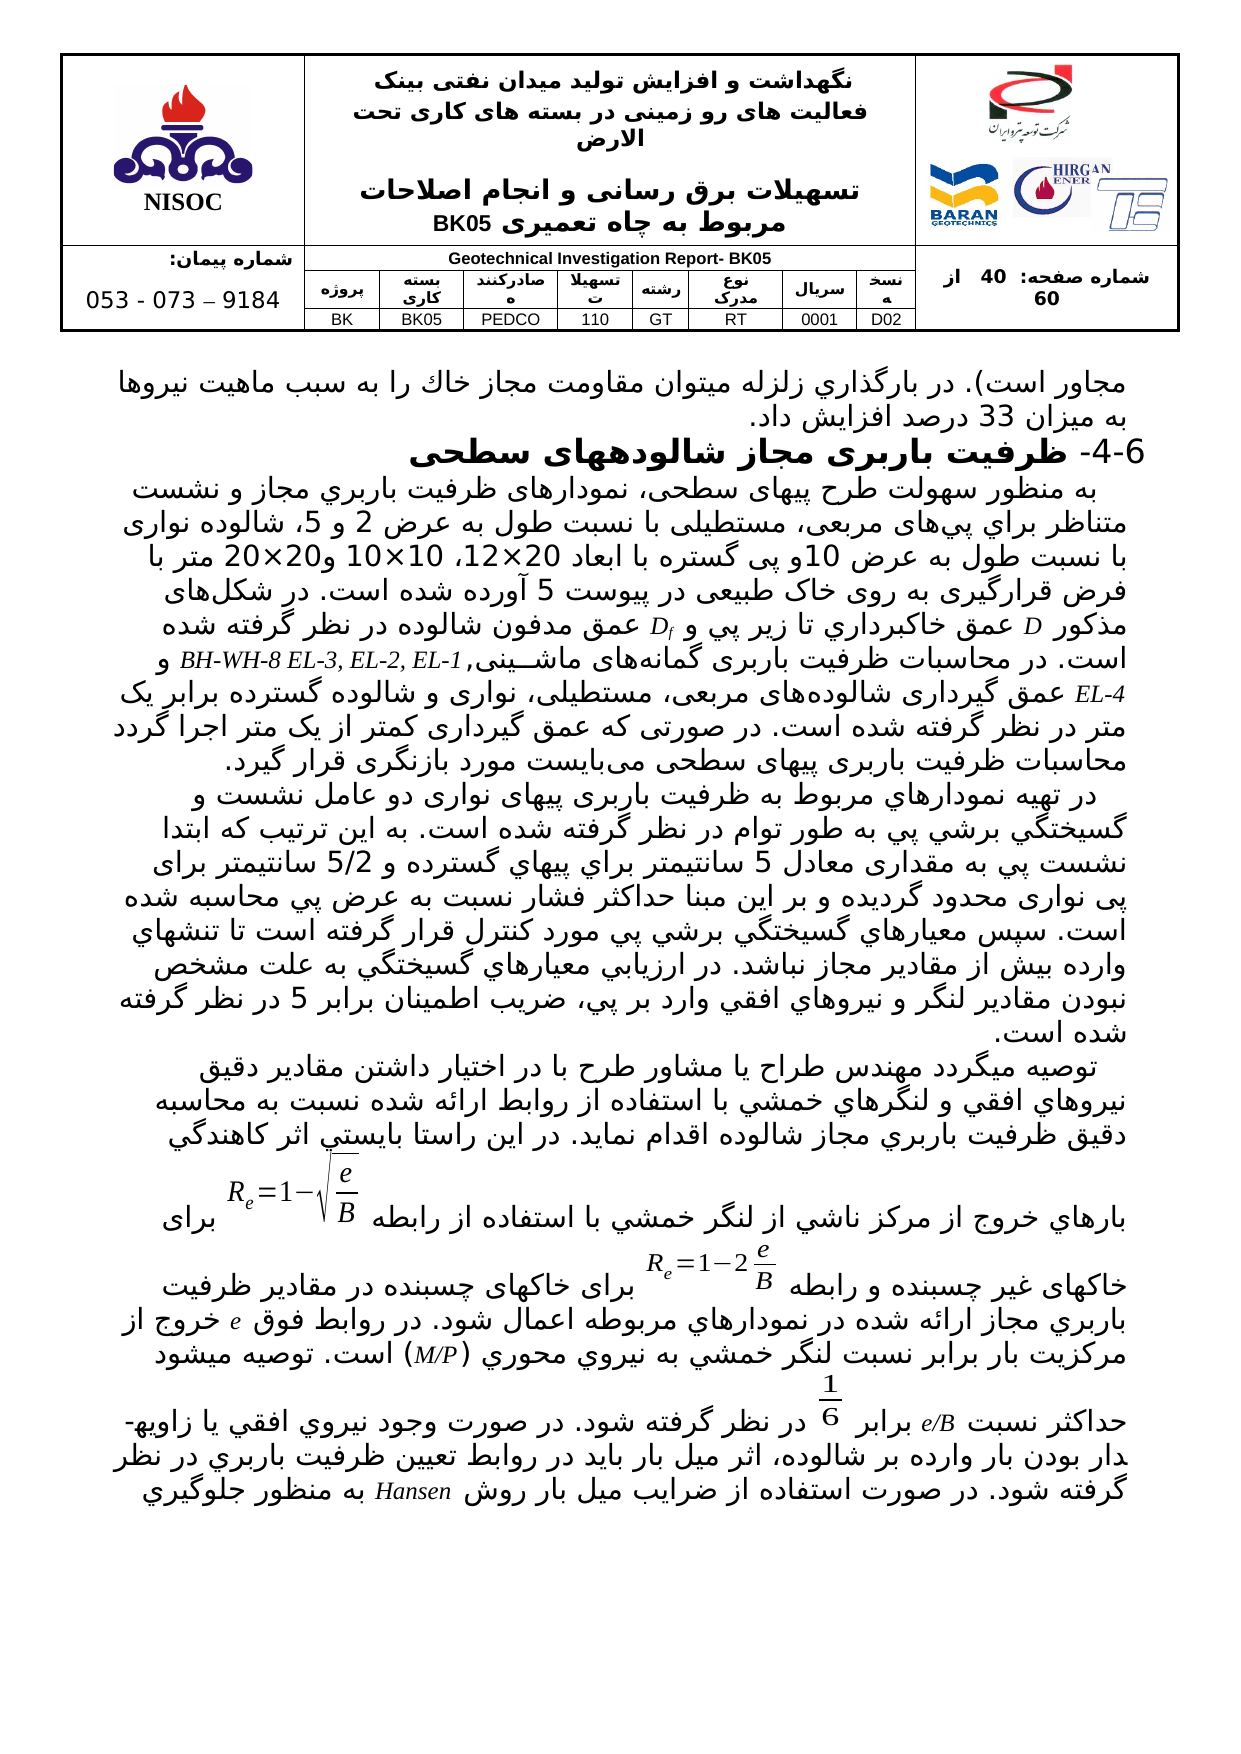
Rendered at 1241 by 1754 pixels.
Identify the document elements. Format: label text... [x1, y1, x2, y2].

text به منظور سهولت طرح پیهای سطحی، نمودارهای ظرفيت باربري مجاز و نشست متناظر براي پي‌های‌ مربعی، مستطیلی با نسبت طول به عرض 2 و 5، شالوده نواری با نسبت طول به عرض 10و پی گستره با ابعاد 20×12، 10×10 و20×20 متر با فرض قرارگیری به روی خاک طبیعی در پیوست 5 آورده شده است. در شکل‌های مذکور D عمق خاکبرداري تا زير پي و Df عمق مدفون شالوده در نظر گرفته شده است. در محاسبات ظرفیت باربری گمانه‌های ماشــینی,BH-WH-8 EL-3, EL-2, EL-1 و EL-4 عمق گیرداری شالوده‌های مربعی، مستطیلی، نواری و شالوده گسترده برابر یک متر در نظر گرفته شده است. در صورتی که عمق گیرداری کمتر از یک متر اجرا گردد محاسبات ظرفیت باربری پیهای سطحی می‌بایست مورد بازنگری قرار گیرد. [112, 472, 1128, 777]
text در تهيه نمودارهاي مربوط به ظرفیت باربری پیهای نواری دو عامل نشست و گسيختگي برشي پي به طور توام در نظر گرفته شده است. به اين ترتيب كه ابتدا نشست پي به مقداری معادل 5 سانتیمتر براي پي‏هاي گسترده و 5/2 سانتیمتر برای پی نواری محدود گردیده و بر اين مبنا حداكثر فشار نسبت به عرض پي محاسبه شده است. سپس معيارهاي گسيختگي برشي پي مورد كنترل قرار گرفته است تا تنش‏هاي وارده بيش از مقادير مجاز نباشد. در ارزيابي معيارهاي گسيختگي به علت مشخص نبودن مقادير لنگر و نيروهاي افقي وارد بر پي،‌ ضريب اطمينان برابر 5 در نظر گرفته شده است. [112, 777, 1128, 1049]
picture [113, 85, 253, 187]
picture [925, 159, 1001, 230]
picture [988, 64, 1073, 144]
subtitle ظرفیت باربری مجاز شالودههای سطحی [112, 433, 1106, 472]
picture [1012, 157, 1113, 217]
